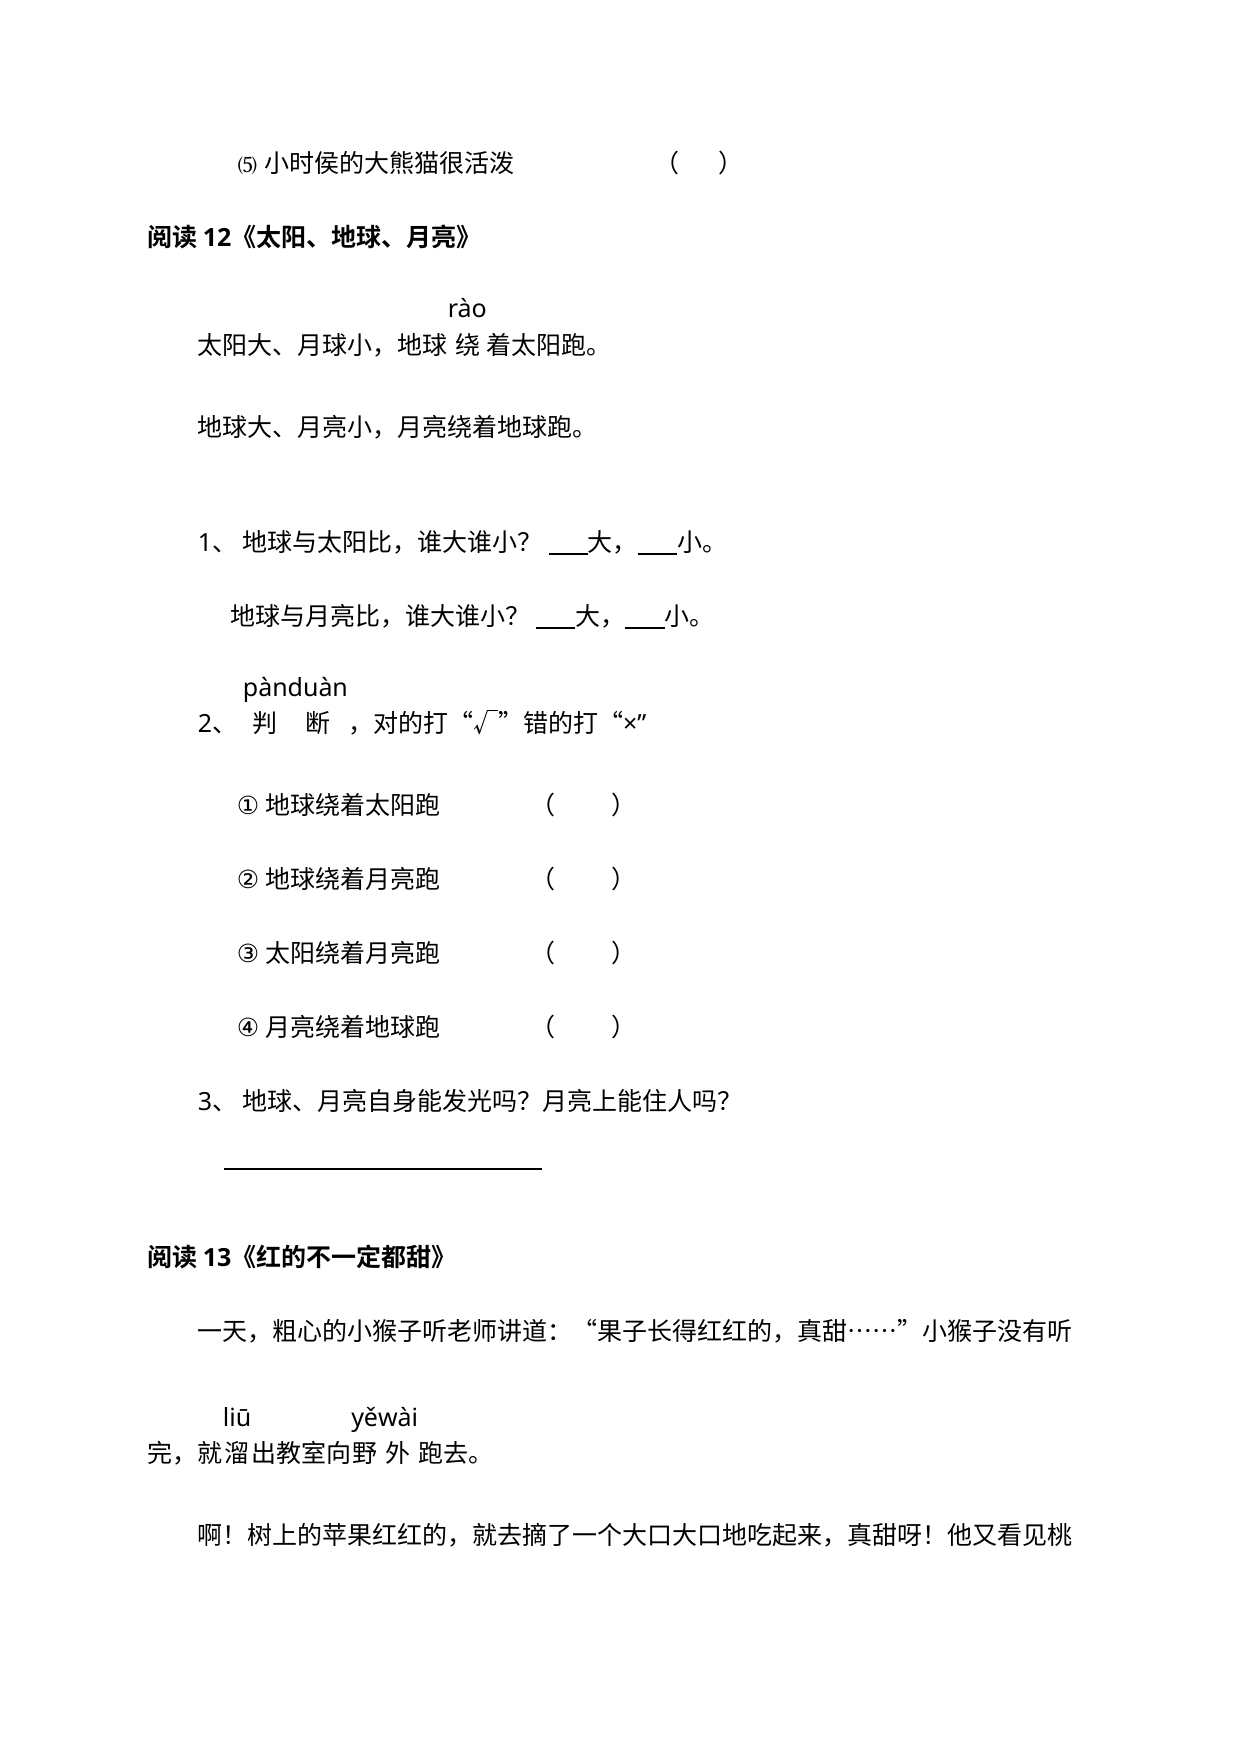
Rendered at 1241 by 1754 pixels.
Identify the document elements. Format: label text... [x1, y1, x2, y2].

text 地球大、月亮小，月亮绕着地球跑。 [148, 393, 1092, 458]
text 地球与月亮比，谁大谁小？ 大， 小。 [148, 582, 1092, 647]
text ④ 月亮绕着地球跑 （ ） [148, 993, 1092, 1058]
text ③ 太阳绕着月亮跑 （ ） [148, 919, 1092, 984]
text ⑸ 小时侯的大熊猫很活泼 （ ） [148, 129, 1092, 194]
text 3、 地球、月亮自身能发光吗？月亮上能住人吗？ [148, 1067, 1092, 1132]
text ② 地球绕着月亮跑 （ ） [148, 845, 1092, 910]
text 阅读13《红的不一定都甜》 [148, 1223, 1092, 1288]
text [148, 1501, 1092, 1566]
text 1、 地球与太阳比，谁大谁小？ 大， 小。 [148, 508, 1092, 573]
text 太阳大、月球小，地球着太阳跑。 [148, 278, 1092, 375]
text 2、 ，对的打“√”错的打“×” [148, 656, 1092, 753]
text 阅读12《太阳、地球、月亮》 [148, 203, 1092, 268]
text 一天，粗心的小猴子听老师讲道：“果子长得红红的，真甜……”小猴子没有听完，就出教室向跑去。 [148, 1297, 1092, 1484]
text ① 地球绕着太阳跑 （ ） [148, 771, 1092, 836]
